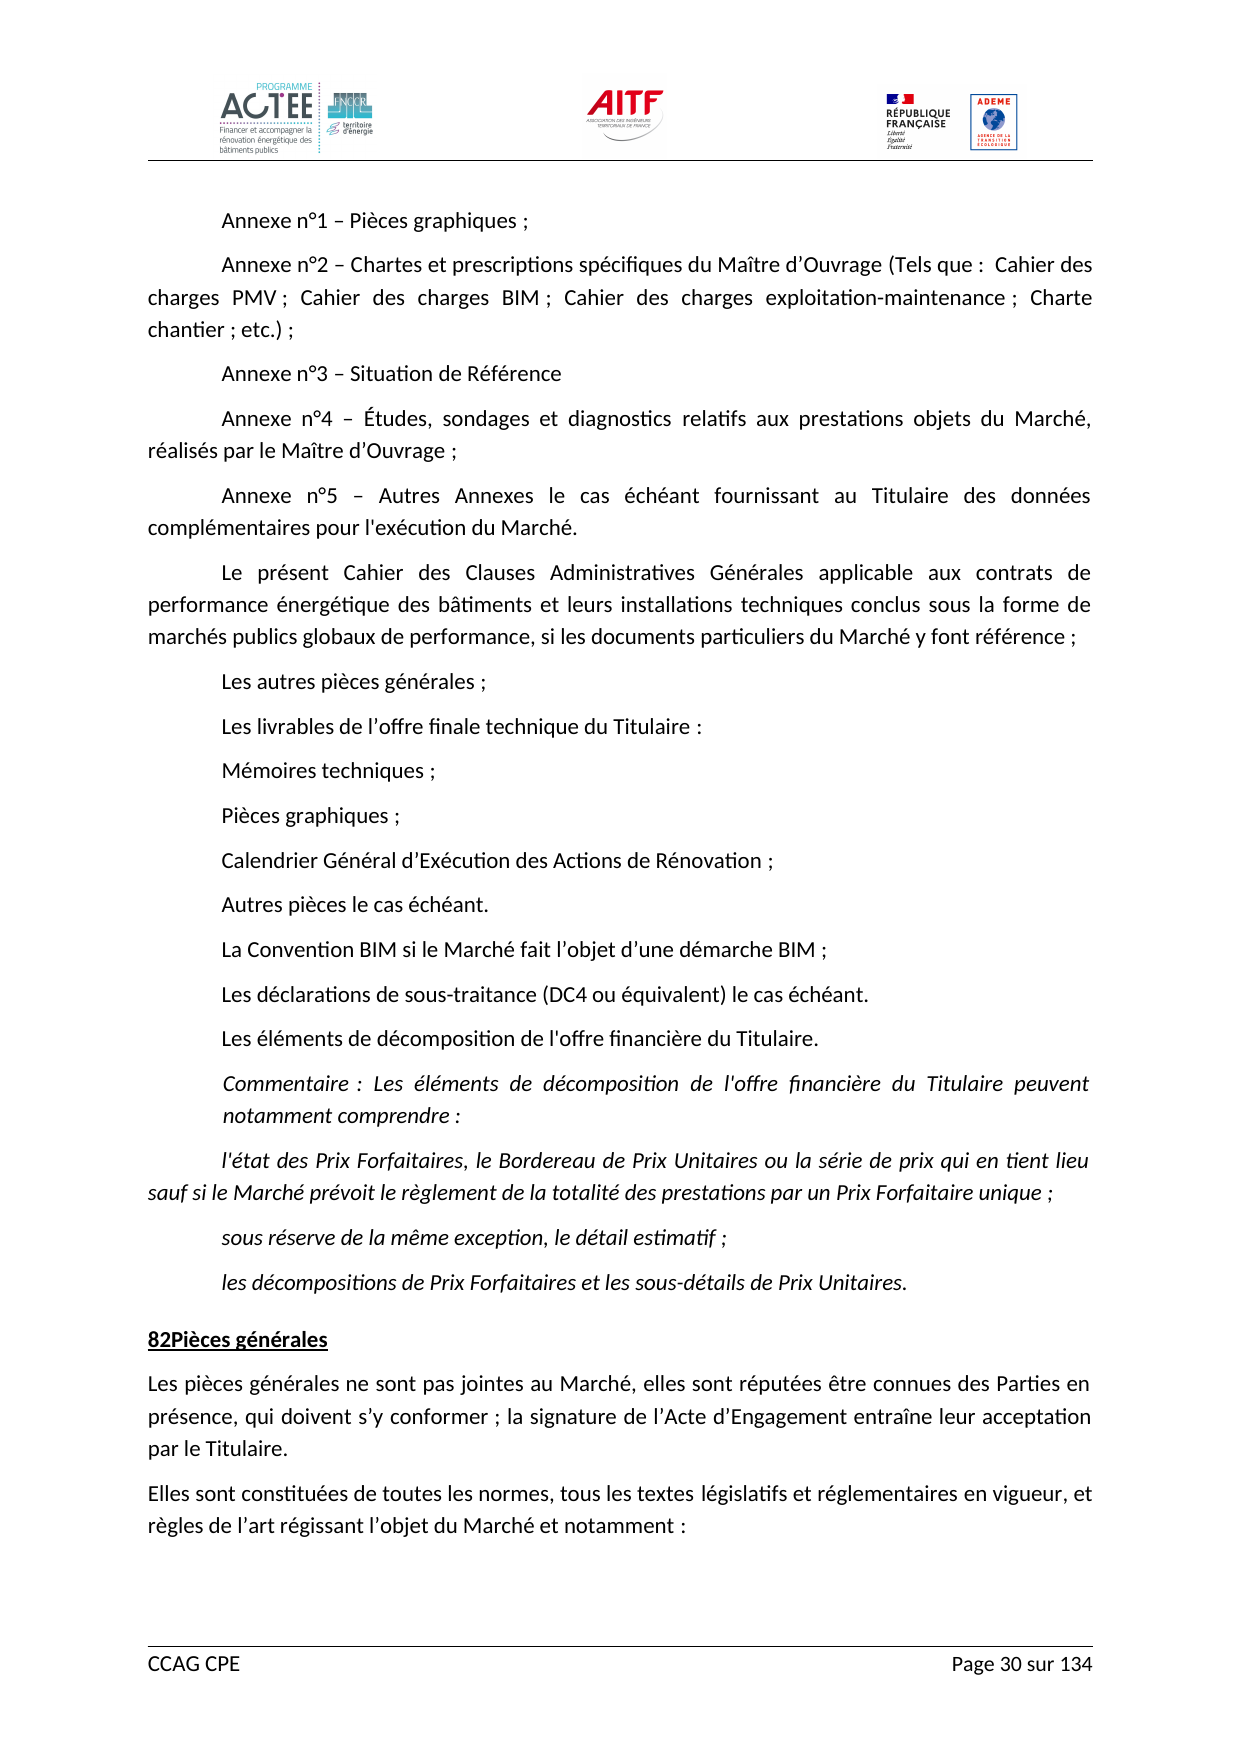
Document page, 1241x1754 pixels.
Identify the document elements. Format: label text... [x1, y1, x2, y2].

list Pièces graphiques ; [148, 801, 1093, 829]
picture [582, 73, 667, 159]
list l'état des Prix Forfaitaires, le Bordereau de Prix Unitaires ou la série de prix qui en tient lieu sauf si le Marché prévoit le règlement de la totalité des prestations par un Prix Forfaitaire unique ; [148, 1146, 1093, 1206]
list La Convention BIM si le Marché fait l’objet d’une démarche BIM ; [148, 935, 1093, 963]
list Autres pièces le cas échéant. [148, 891, 1093, 918]
list Annexe n°4 – Études, sondages et diagnostics relatifs aux prestations objets du Marché, réalisés par le Maître d’Ouvrage ; [148, 404, 1093, 464]
picture [877, 84, 1027, 159]
list Annexe n°2 – Chartes et prescriptions spécifiques du Maître d’Ouvrage (Tels que : Cahier des charges PMV ; Cahier des charges BIM ; Cahier des charges exploitation-maintenance ; Charte chantier ; etc.) ; [148, 251, 1093, 343]
text Commentaire : Les éléments de décomposition de l'offre financière du Titulaire peuvent notamment comprendre : [223, 1069, 1093, 1129]
list Les déclarations de sous-traitance (DC4 ou équivalent) le cas échéant. [148, 980, 1093, 1008]
list Calendrier Général d’Exécution des Actions de Rénovation ; [148, 846, 1093, 874]
list Le présent Cahier des Clauses Administratives Générales applicable aux contrats de performance énergétique des bâtiments et leurs installations techniques conclus sous la forme de marchés publics globaux de performance, si les documents particuliers du Marché y font référence ; [148, 558, 1093, 650]
text Elles sont constituées de toutes les normes, tous les textes législatifs et réglementaires en vigueur, et règles de l’art régissant l’objet du Marché et notamment : [148, 1479, 1093, 1539]
list Annexe n°3 – Situation de Référence [148, 359, 1093, 388]
list Les livrables de l’offre finale technique du Titulaire : [148, 712, 1093, 740]
list les décompositions de Prix Forfaitaires et les sous-détails de Prix Unitaires. [148, 1268, 1093, 1296]
list sous réserve de la même exception, le détail estimatif ; [148, 1223, 1093, 1251]
list Annexe n°1 – Pièces graphiques ; [148, 206, 1093, 234]
subtitle Pièces générales [148, 1325, 1093, 1353]
text Les pièces générales ne sont pas jointes au Marché, elles sont réputées être connues des Parties en présence, qui doivent s’y conformer ; la signature de l’Acte d’Engagement entraîne leur acceptation par le Titulaire. [148, 1369, 1093, 1462]
list Annexe n°5 – Autres Annexes le cas échéant fournissant au Titulaire des données complémentaires pour l'exécution du Marché. [148, 481, 1093, 541]
list Mémoires techniques ; [148, 756, 1093, 784]
list Les éléments de décomposition de l'offre financière du Titulaire. [148, 1024, 1093, 1053]
list Les autres pièces générales ; [148, 667, 1093, 695]
picture [213, 74, 377, 159]
